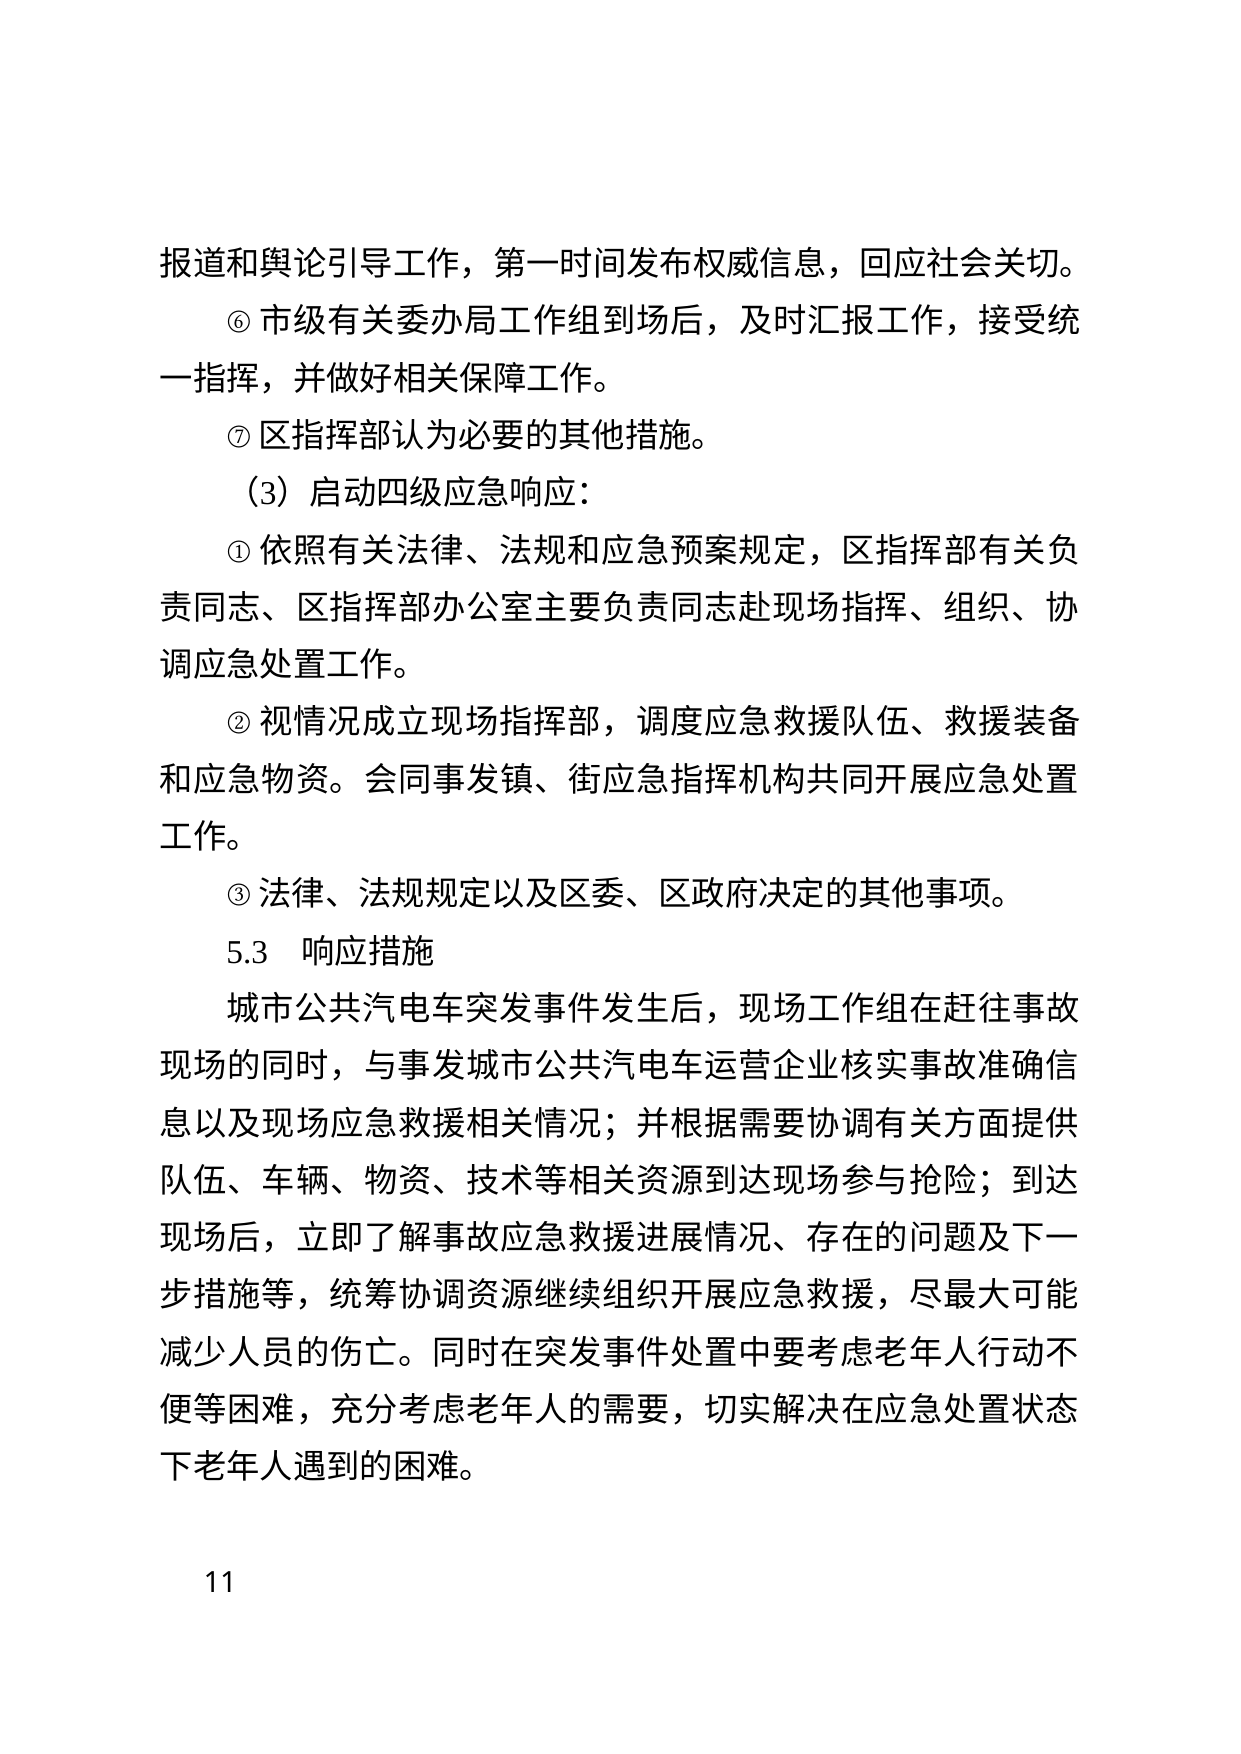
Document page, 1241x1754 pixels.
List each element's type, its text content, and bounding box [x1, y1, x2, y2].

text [159, 230, 1081, 287]
text ②视情况成立现场指挥部，调度应急救援队伍、救援装备和应急物资。会同事发镇、街应急指挥机构共同开展应急处置工作。 [159, 688, 1081, 860]
text ①依照有关法律、法规和应急预案规定，区指挥部有关负责同志、区指挥部办公室主要负责同志赴现场指挥、组织、协调应急处置工作。 [159, 516, 1081, 688]
text ③法律、法规规定以及区委、区政府决定的其他事项。 [159, 860, 1081, 917]
subtitle 5.3 响应措施 [159, 917, 1081, 974]
text 城市公共汽电车突发事件发生后，现场工作组在赶往事故现场的同时，与事发城市公共汽电车运营企业核实事故准确信息以及现场应急救援相关情况；并根据需要协调有关方面提供队伍、车辆、物资、技术等相关资源到达现场参与抢险；到达现场后，立即了解事故应急救援进展情况、存在的问题及下一步措施等，统筹协调资源继续组织开展应急救援，尽最大可能减少人员的伤亡。同时在突发事件处置中要考虑老年人行动不便等困难，充分考虑老年人的需要，切实解决在应急处置状态下老年人遇到的困难。 [159, 974, 1081, 1490]
text ⑦区指挥部认为必要的其他措施。 [159, 402, 1081, 459]
text ⑥市级有关委办局工作组到场后，及时汇报工作，接受统一指挥，并做好相关保障工作。 [159, 287, 1081, 402]
text （3）启动四级应急响应： [159, 459, 1081, 516]
